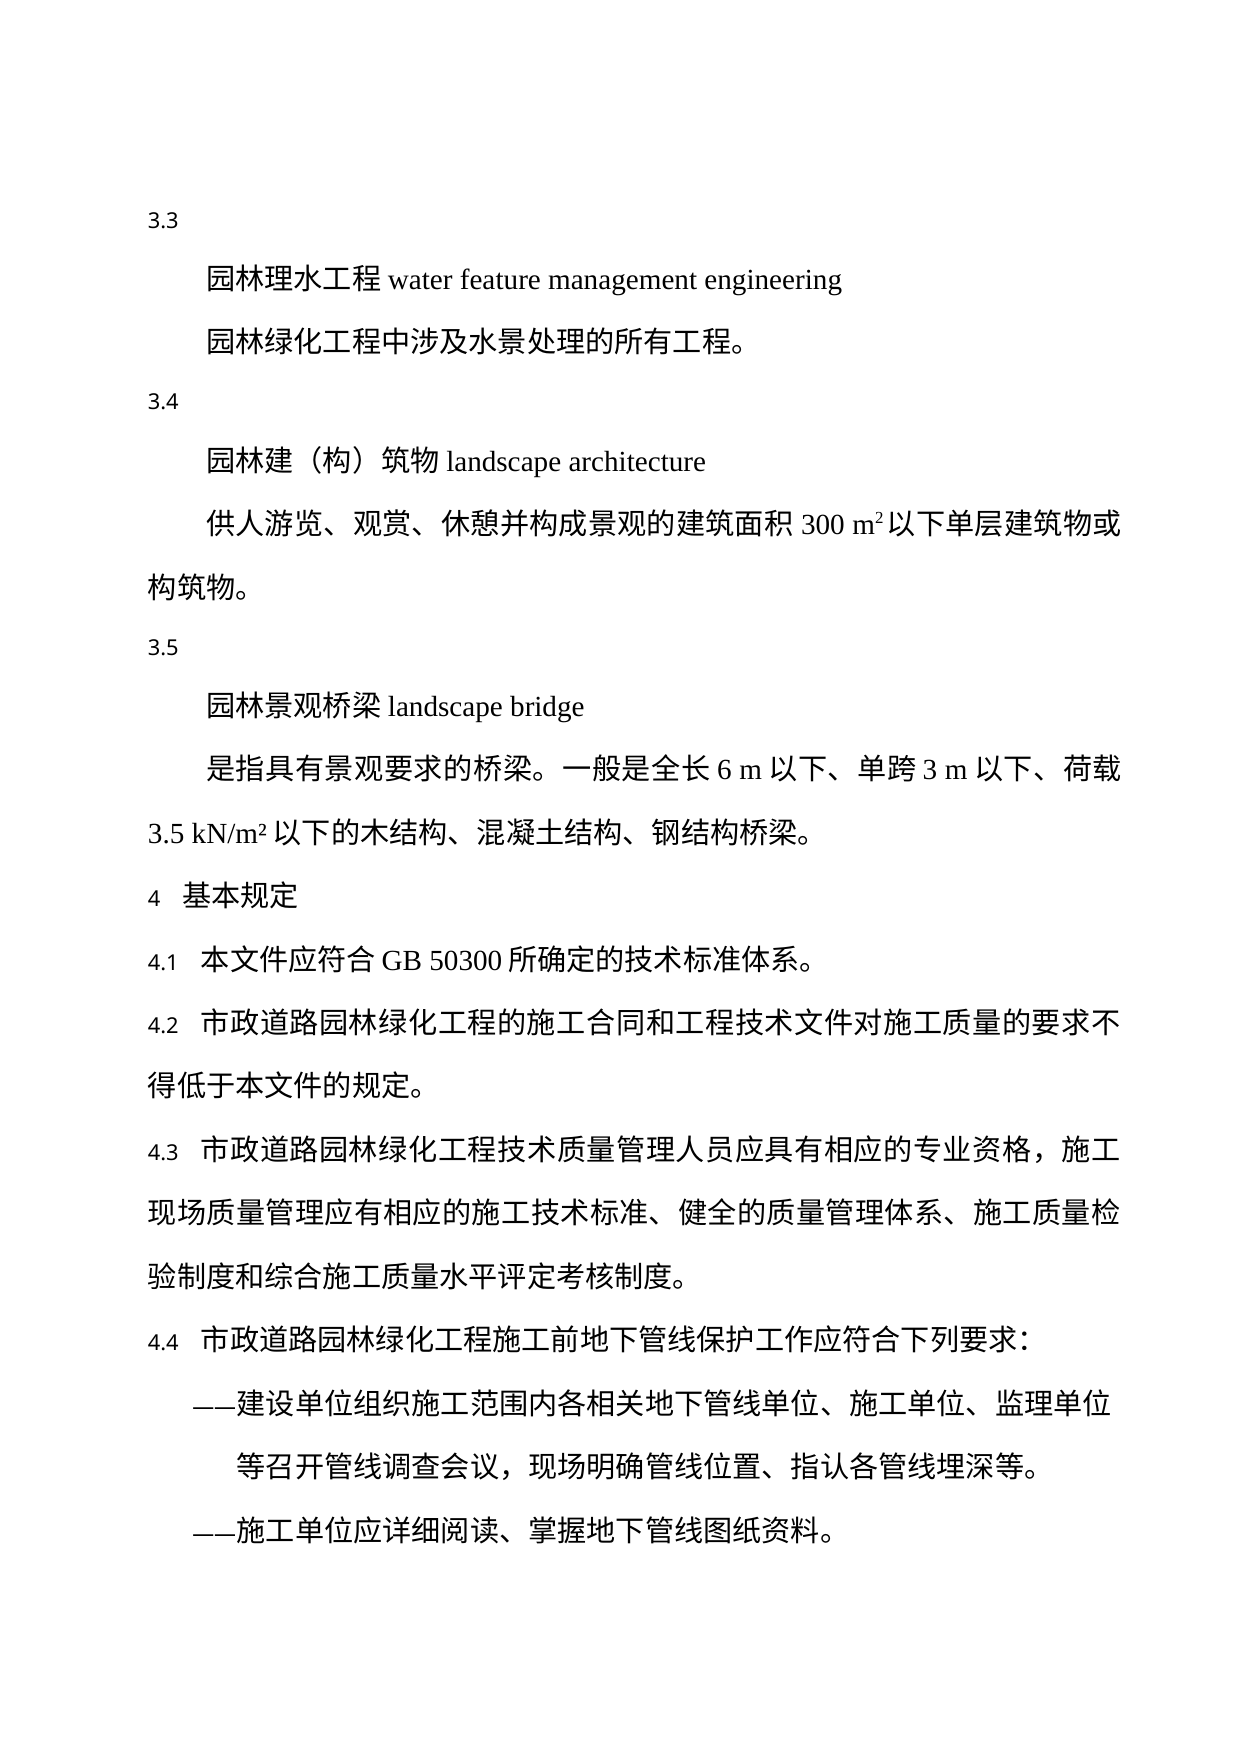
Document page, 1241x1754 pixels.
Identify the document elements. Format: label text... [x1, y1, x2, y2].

text 市政道路园林绿化工程的施工合同和工程技术文件对施工质量的要求不得低于本文件的规定。 [148, 999, 1122, 1105]
text 基本规定 [148, 873, 1122, 915]
text 市政道路园林绿化工程技术质量管理人员应具有相应的专业资格，施工现场质量管理应有相应的施工技术标准、健全的质量管理体系、施工质量检验制度和综合施工质量水平评定考核制度。 [148, 1126, 1122, 1296]
text 本文件应符合GB 50300所确定的技术标准体系。 [148, 936, 1122, 978]
text 市政道路园林绿化工程施工前地下管线保护工作应符合下列要求： [148, 1317, 1122, 1359]
text 园林景观桥梁 landscape bridge [148, 628, 1122, 725]
text 园林绿化工程中涉及水景处理的所有工程。 [148, 319, 1122, 361]
text 施工单位应详细阅读、掌握地下管线图纸资料。 [192, 1507, 1122, 1549]
text 供人游览、观赏、休憩并构成景观的建筑面积300 m2以下单层建筑物或构筑物。 [148, 501, 1122, 606]
text 建设单位组织施工范围内各相关地下管线单位、施工单位、监理单位等召开管线调查会议，现场明确管线位置、指认各管线埋深等。 [192, 1380, 1122, 1486]
text 是指具有景观要求的桥梁。一般是全长6 m以下、单跨3 m以下、荷载3.5 kN/m²以下的木结构、混凝土结构、钢结构桥梁。 [148, 746, 1122, 852]
text 园林建（构）筑物 landscape architecture [148, 382, 1122, 479]
text 园林理水工程 water feature management engineering [148, 201, 1122, 298]
